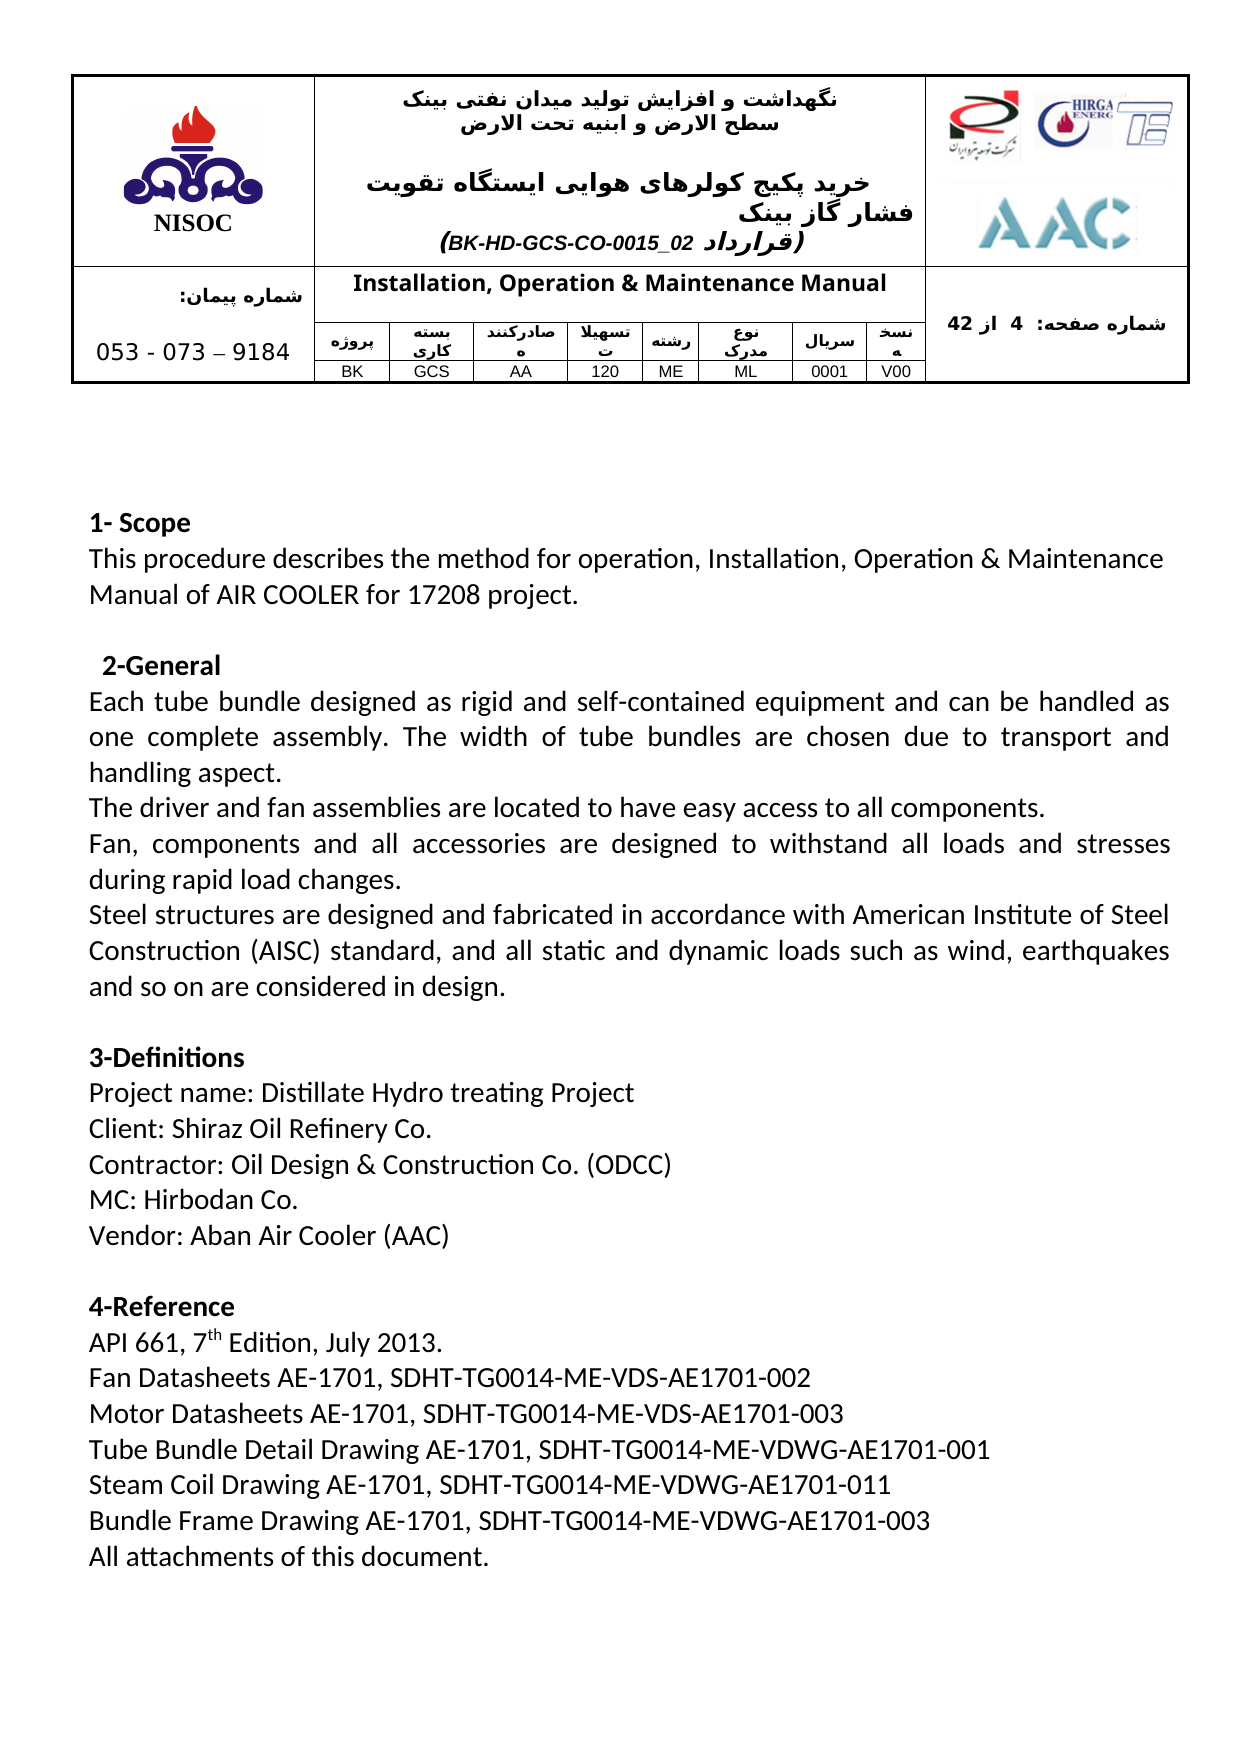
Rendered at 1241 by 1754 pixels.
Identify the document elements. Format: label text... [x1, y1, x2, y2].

text 2-General [89, 647, 1172, 683]
text MC: Hirbodan Co. [89, 1181, 1172, 1217]
text All attachments of this document. [89, 1538, 1172, 1573]
text Bundle Frame Drawing AE-1701, SDHT-TG0014-ME-VDWG-AE1701-003 [89, 1502, 1172, 1538]
text Contractor: Oil Design & Construction Co. (ODCC) [89, 1146, 1172, 1181]
text Fan Datasheets AE-1701, SDHT-TG0014-ME-VDS-AE1701-002 [89, 1359, 1172, 1395]
text Steel structures are designed and fabricated in accordance with American Institute of Steel Construction (AISC) standard, and all static and dynamic loads such as wind, earthquakes and so on are considered in design. [89, 896, 1172, 1003]
text Tube Bundle Detail Drawing AE-1701, SDHT-TG0014-ME-VDWG-AE1701-001 [89, 1431, 1172, 1466]
text The driver and fan assemblies are located to have easy access to all components. [89, 789, 1172, 825]
text Each tube bundle designed as rigid and self-contained equipment and can be handled as one complete assembly. The width of tube bundles are chosen due to transport and handling aspect. [89, 683, 1172, 789]
text Vendor: Aban Air Cooler (AAC) [89, 1217, 1172, 1253]
text This procedure describes the method for operation, Installation, Operation & Maintenance Manual of AIR COOLER for 17208 project. [89, 540, 1172, 611]
text 4-Reference [89, 1288, 1172, 1324]
picture [123, 106, 263, 208]
text 1- Scope [89, 504, 1172, 540]
text Client: Shiraz Oil Refinery Co. [89, 1110, 1172, 1146]
text Steam Coil Drawing AE-1701, SDHT-TG0014-ME-VDWG-AE1701-011 [89, 1466, 1172, 1502]
text 3-Definitions [89, 1039, 1172, 1074]
text Project name: Distillate Hydro treating Project [89, 1074, 1172, 1110]
text Motor Datasheets AE-1701, SDHT-TG0014-ME-VDS-AE1701-003 [89, 1395, 1172, 1431]
text Fan, components and all accessories are designed to withstand all loads and stresses during rapid load changes. [89, 825, 1172, 896]
text API 661, 7th Edition, July 2013. [89, 1324, 1172, 1359]
picture [936, 90, 1179, 253]
